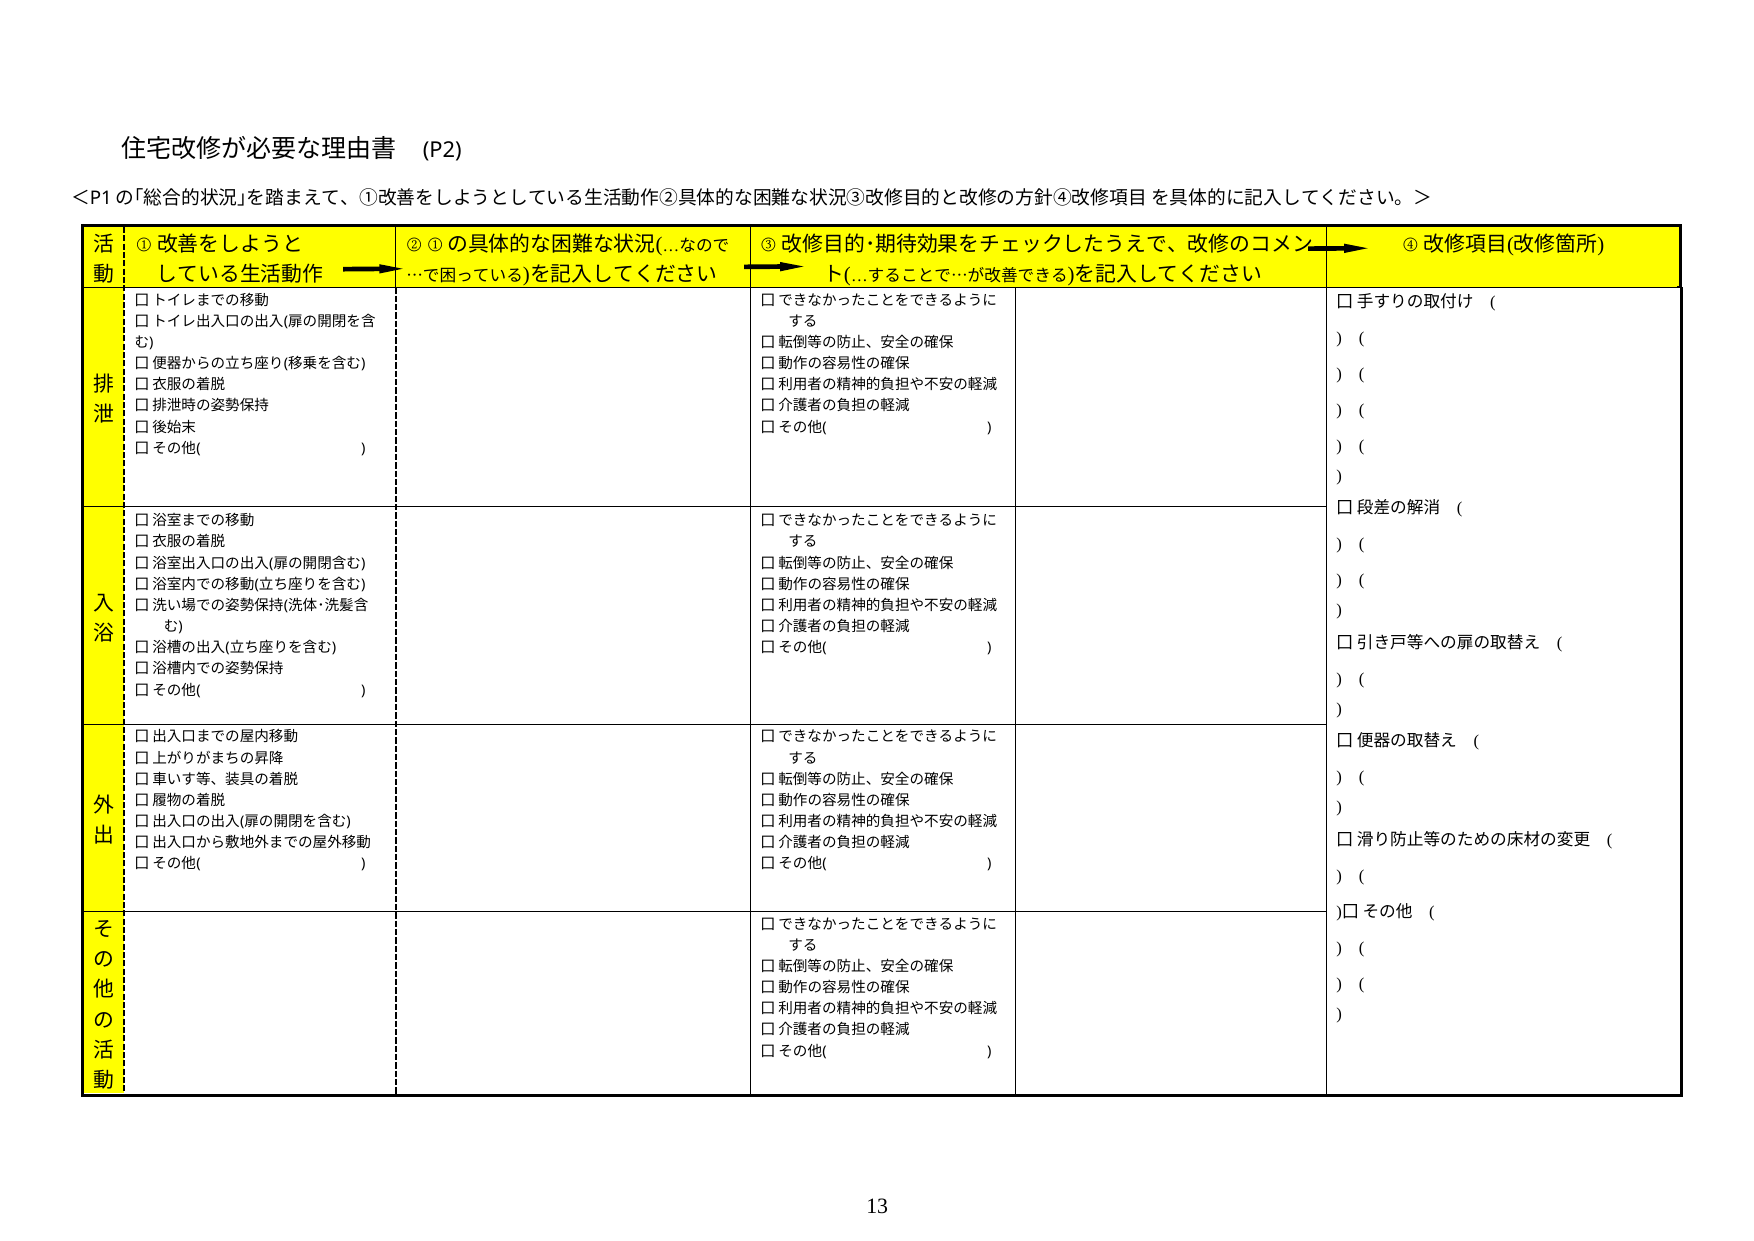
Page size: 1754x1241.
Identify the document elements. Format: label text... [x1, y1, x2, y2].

table_cell 囗 手すりの取付け ( ) ( ) ( ) ( ) ( ) 囗 段差の解消 ( ) ( ) ( ) 囗 引き戸等への扉の取替え ( ) ( ) 囗 便器の取替え ( ) ( ) 囗 滑り防止等のための床材の変更 ( ) ( )囗 その他 ( ) ( ) ( ) [1327, 288, 1680, 1093]
table_cell 囗 浴室までの移動 囗 衣服の着脱 囗 浴室出入口の出入(扉の開閉含む) 囗 浴室内での移動(立ち座りを含む) 囗 洗い場での姿勢保持(洗体･洗髪含む) 囗 浴槽の出入(立ち座りを含む) 囗 浴槽内での姿勢保持 囗 その他( ) [124, 507, 396, 724]
table_cell その他の活動 [84, 912, 124, 1093]
table_cell 入浴 [84, 507, 124, 724]
table_header ③ 改修目的･期待効果をチェックしたうえで、改修のコメント(…することで…が改善できる)を記入してください [751, 227, 1326, 287]
table_cell 囗 できなかったことをできるようにする 囗 転倒等の防止、安全の確保 囗 動作の容易性の確保 囗 利用者の精神的負担や不安の軽減 囗 介護者の負担の軽減 囗 その他( ) [751, 725, 1015, 911]
table_header ① 改善をしようと している生活動作 [124, 227, 395, 287]
text 住宅改修が必要な理由書 (P2) [71, 128, 1683, 165]
table_header ② ①の具体的な困難な状況(…なので…で困っている)を記入してください [396, 227, 750, 287]
table_cell 囗 トイレまでの移動 囗 トイレ出入口の出入(扉の開閉を含む) 囗 便器からの立ち座り(移乗を含む) 囗 衣服の着脱 囗 排泄時の姿勢保持 囗 後始末 囗 その他( ) [124, 288, 396, 506]
table_cell [1016, 725, 1326, 911]
table_cell 囗 できなかったことをできるようにする 囗 転倒等の防止、安全の確保 囗 動作の容易性の確保 囗 利用者の精神的負担や不安の軽減 囗 介護者の負担の軽減 囗 その他( ) [751, 288, 1015, 506]
table_cell [1016, 507, 1326, 724]
text ＜P1の｢総合的状況｣を踏まえて、①改善をしようとしている生活動作②具体的な困難な状況③改修目的と改修の方針④改修項目 を具体的に記入してください。＞ [71, 183, 1683, 210]
table_cell [396, 507, 750, 724]
table_cell [396, 288, 750, 506]
table_cell 囗 出入口までの屋内移動 囗 上がりがまちの昇降 囗 車いす等、装具の着脱 囗 履物の着脱 囗 出入口の出入(扉の開閉を含む) 囗 出入口から敷地外までの屋外移動 囗 その他( ) [124, 725, 396, 911]
table_cell [396, 725, 750, 911]
table_cell 外出 [84, 725, 124, 911]
table_cell 囗 できなかったことをできるようにする 囗 転倒等の防止、安全の確保 囗 動作の容易性の確保 囗 利用者の精神的負担や不安の軽減 囗 介護者の負担の軽減 囗 その他( ) [751, 912, 1015, 1093]
table_cell 排泄 [84, 288, 124, 506]
table_cell [1016, 288, 1326, 506]
table_header ④ 改修項目(改修箇所) [1327, 227, 1679, 287]
table_cell [124, 912, 396, 1093]
table_cell 囗 できなかったことをできるようにする 囗 転倒等の防止、安全の確保 囗 動作の容易性の確保 囗 利用者の精神的負担や不安の軽減 囗 介護者の負担の軽減 囗 その他( ) [751, 507, 1015, 724]
table_header 活動 [84, 227, 124, 287]
table_cell [396, 912, 750, 1093]
table_cell [1016, 912, 1326, 1093]
